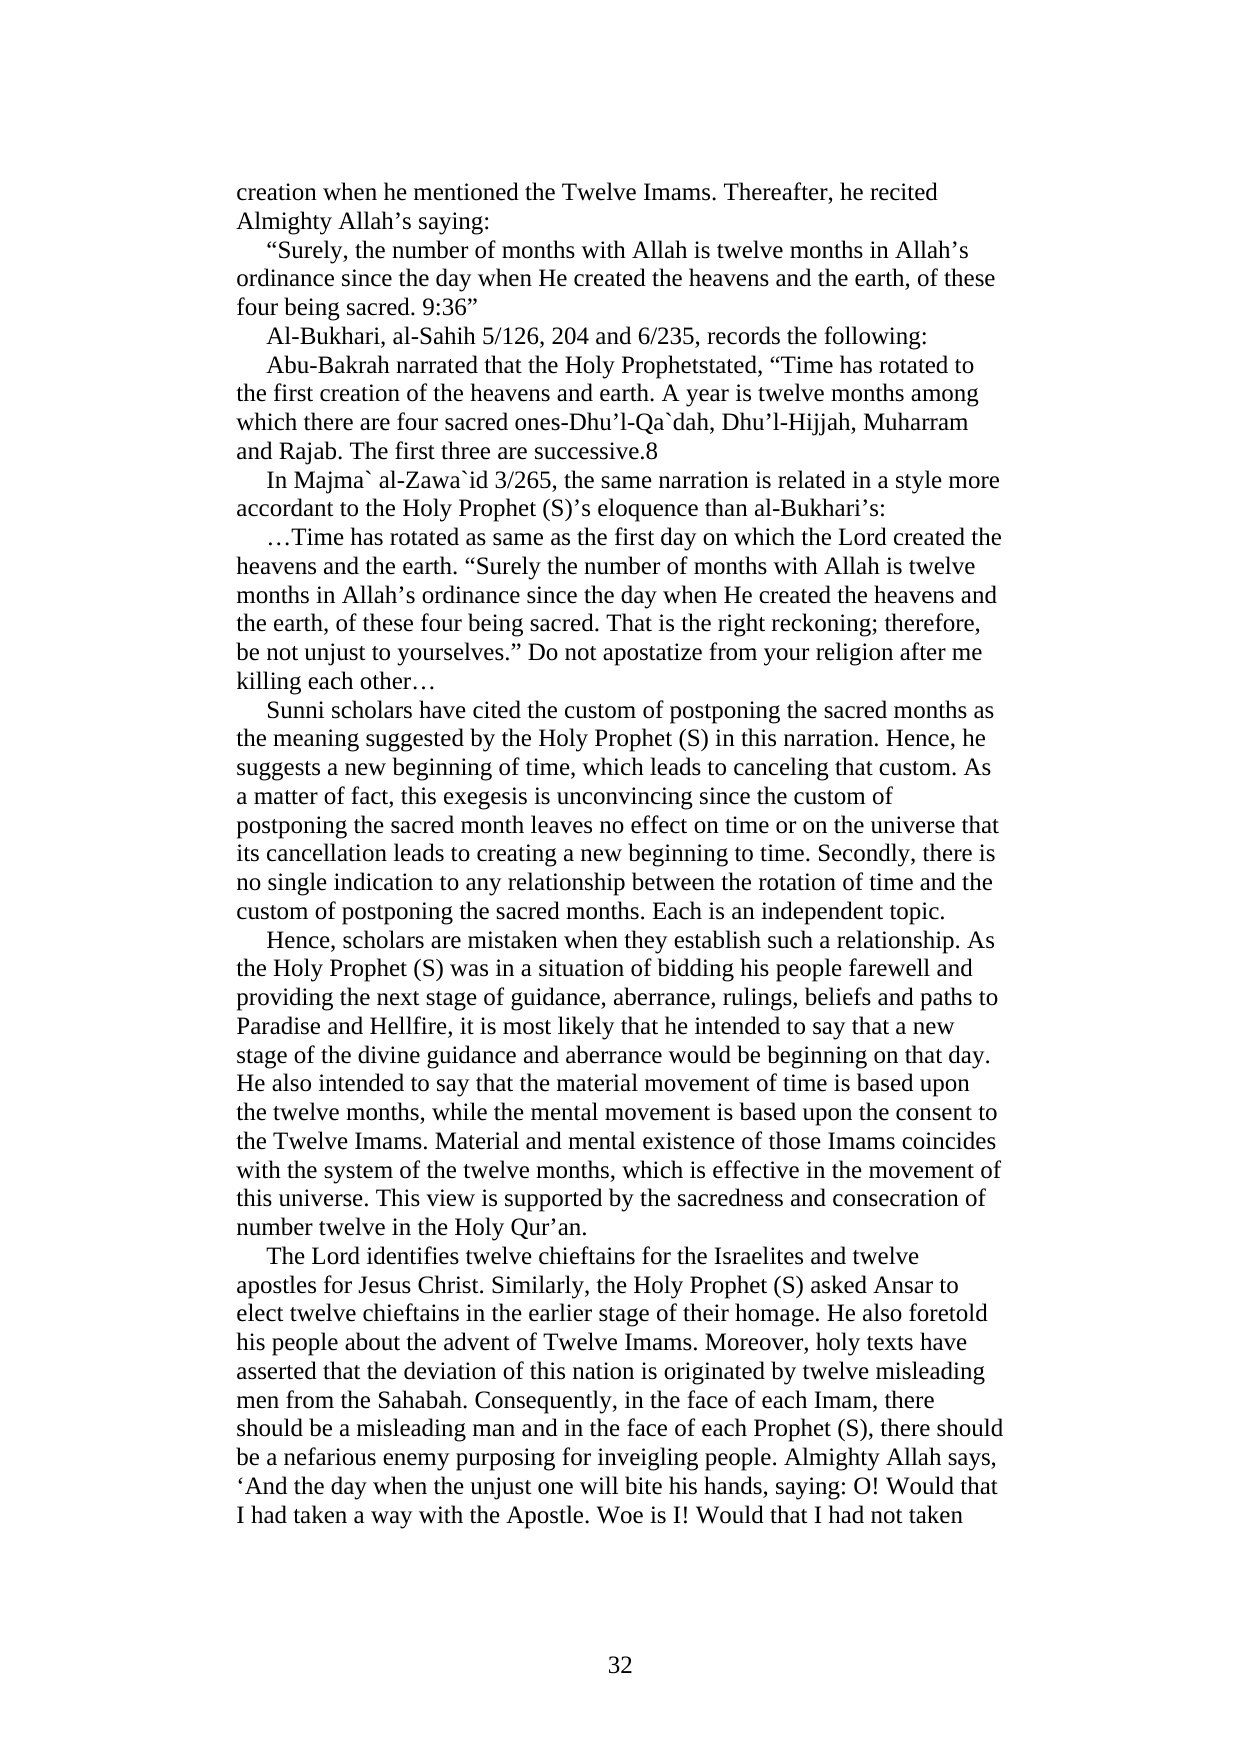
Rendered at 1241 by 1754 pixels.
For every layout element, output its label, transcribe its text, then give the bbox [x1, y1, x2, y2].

text “Surely, the number of months with Allah is twelve months in Allah’s ordinance since the day when He created the heavens and the earth, of these four being sacred. 9:36” [236, 235, 1004, 321]
text Sunni scholars have cited the custom of postponing the sacred months as the meaning suggested by the Holy Prophet (S) in this narration. Hence, he suggests a new beginning of time, which leads to canceling that custom. As a matter of fact, this exegesis is unconvincing since the custom of postponing the sacred month leaves no effect on time or on the universe that its cancellation leads to creating a new beginning to time. Secondly, there is no single indication to any relationship between the rotation of time and the custom of postponing the sacred months. Each is an independent topic. [236, 695, 1004, 925]
text …Time has rotated as same as the first day on which the Lord created the heavens and the earth. “Surely the number of months with Allah is twelve months in Allah’s ordinance since the day when He created the heavens and the earth, of these four being sacred. That is the right reckoning; therefore, be not unjust to yourselves.” Do not apostatize from your religion after me killing each other… [236, 522, 1004, 695]
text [236, 177, 1004, 235]
text In Majma` al-Zawa`id 3/265, the same narration is related in a style more accordant to the Holy Prophet (S)’s eloquence than al-Bukhari’s: [236, 465, 1004, 522]
text Hence, scholars are mistaken when they establish such a relationship. As the Holy Prophet (S) was in a situation of bidding his people farewell and providing the next stage of guidance, aberrance, rulings, beliefs and paths to Paradise and Hellfire, it is most likely that he intended to say that a new stage of the divine guidance and aberrance would be beginning on that day. He also intended to say that the material movement of time is based upon the twelve months, while the mental movement is based upon the consent to the Twelve Imams. Material and mental existence of those Imams coincides with the system of the twelve months, which is effective in the movement of this universe. This view is supported by the sacredness and consecration of number twelve in the Holy Qur’an. [236, 925, 1004, 1241]
text Al-Bukhari, al-Sahih 5/126, 204 and 6/235, records the following: [236, 321, 1004, 350]
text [236, 1241, 1004, 1528]
text Abu-Bakrah narrated that the Holy Prophetstated, “Time has rotated to the first creation of the heavens and earth. A year is twelve months among which there are four sacred ones-Dhu’l-Qa`dah, Dhu’l-Hijjah, Muharram and Rajab. The first three are successive.8 [236, 350, 1004, 465]
